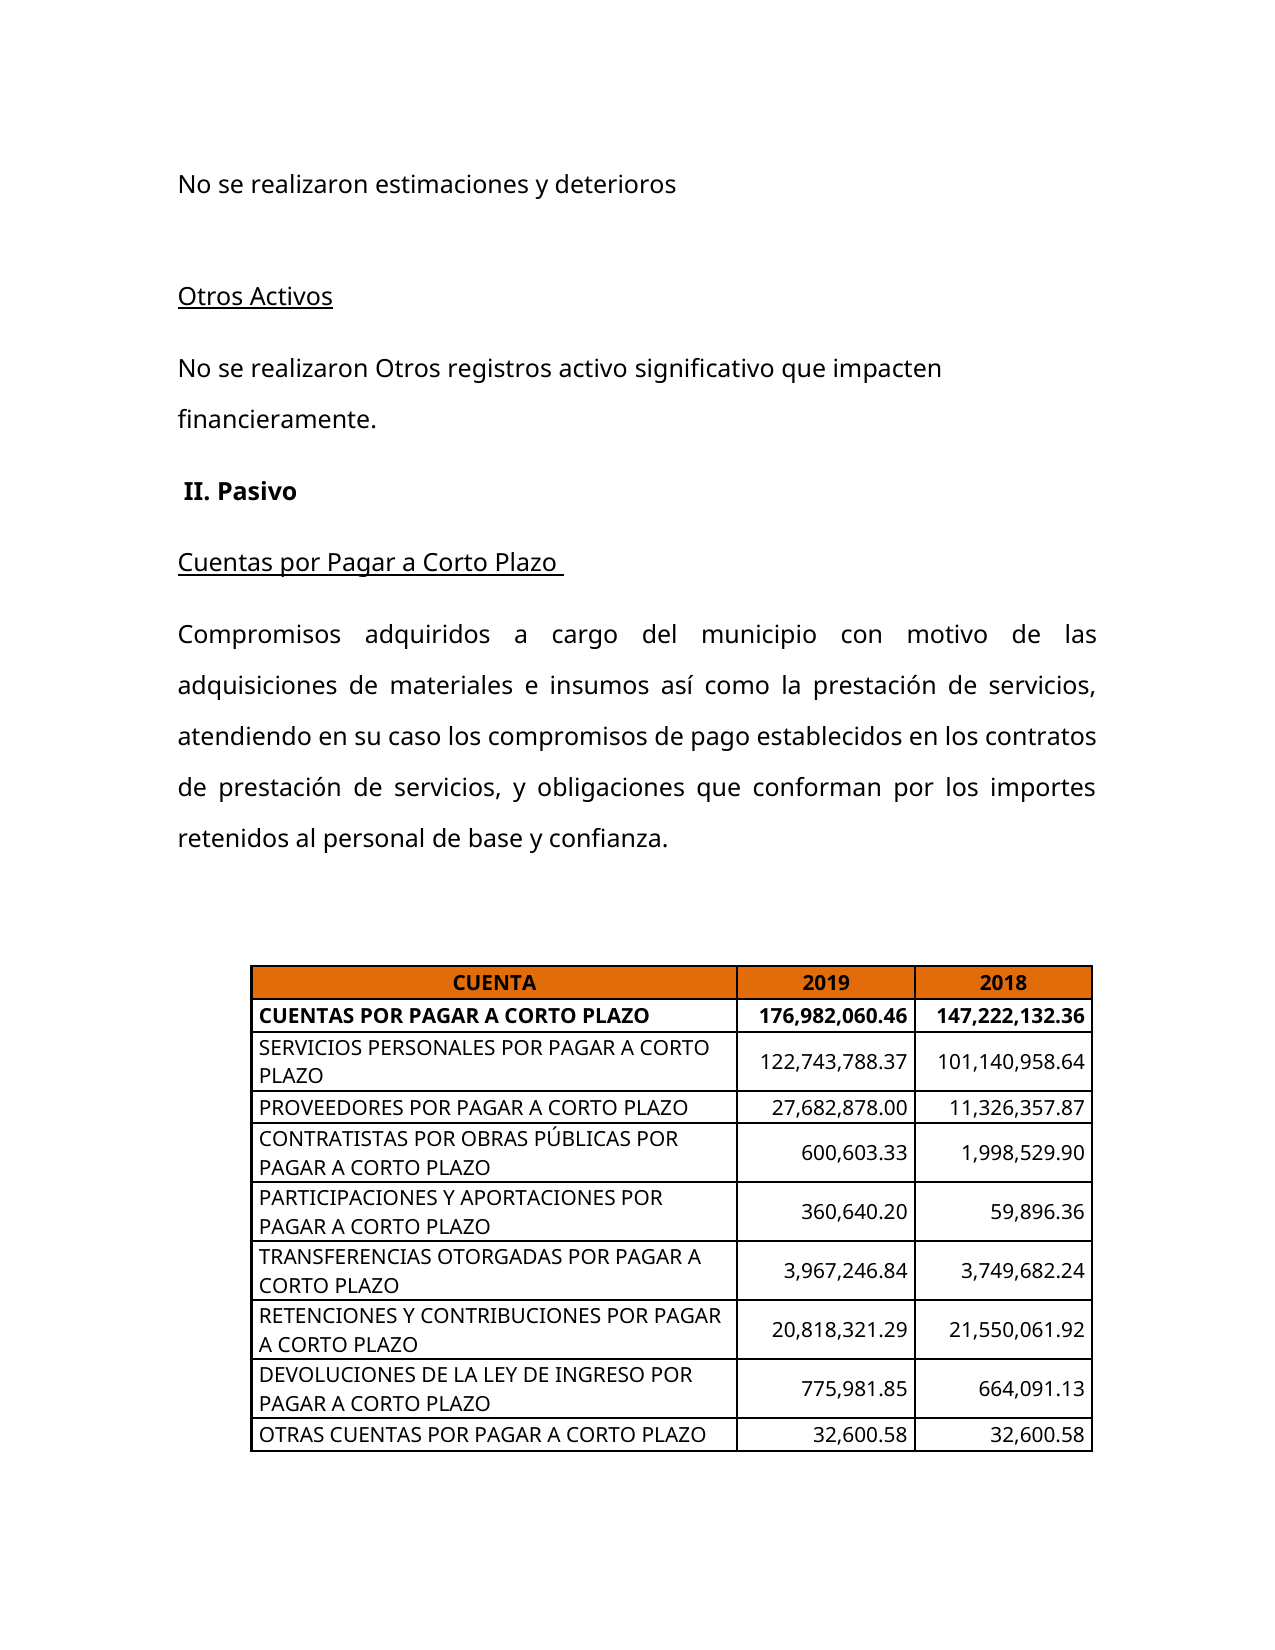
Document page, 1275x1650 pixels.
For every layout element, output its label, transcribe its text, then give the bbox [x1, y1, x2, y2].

table_cell 122,743,788.37 [738, 1033, 914, 1089]
table_cell RETENCIONES Y CONTRIBUCIONES POR PAGAR A CORTO PLAZO [253, 1301, 736, 1358]
table_cell 11,326,357.87 [916, 1092, 1091, 1122]
table_cell TRANSFERENCIAS OTORGADAS POR PAGAR A CORTO PLAZO [253, 1242, 736, 1299]
table_cell 32,600.58 [738, 1419, 914, 1450]
table_cell 32,600.58 [916, 1419, 1091, 1450]
table_header 2018 [916, 967, 1091, 998]
table_cell SERVICIOS PERSONALES POR PAGAR A CORTO PLAZO [253, 1033, 736, 1089]
text II. Pasivo [177, 473, 1098, 507]
text Compromisos adquiridos a cargo del municipio con motivo de las adquisiciones de materiales e insumos así como la prestación de servicios, atendiendo en su caso los compromisos de pago establecidos en los contratos de prestación de servicios, y obligaciones que conforman por los importes retenidos al personal de base y confianza. [177, 617, 1098, 855]
table_cell CONTRATISTAS POR OBRAS PÚBLICAS POR PAGAR A CORTO PLAZO [253, 1124, 736, 1181]
table_cell 775,981.85 [738, 1360, 914, 1417]
table_cell 20,818,321.29 [738, 1301, 914, 1358]
table_cell DEVOLUCIONES DE LA LEY DE INGRESO POR PAGAR A CORTO PLAZO [253, 1360, 736, 1417]
table_header 2019 [738, 967, 914, 998]
table_cell OTRAS CUENTAS POR PAGAR A CORTO PLAZO [253, 1419, 736, 1450]
table_cell 59,896.36 [916, 1183, 1091, 1240]
table_cell 360,640.20 [738, 1183, 914, 1240]
table_cell 27,682,878.00 [738, 1092, 914, 1122]
table_cell 3,967,246.84 [738, 1242, 914, 1299]
table_cell 664,091.13 [916, 1360, 1091, 1417]
table_header CUENTA [253, 967, 736, 998]
table_cell 21,550,061.92 [916, 1301, 1091, 1358]
table_cell CUENTAS POR PAGAR A CORTO PLAZO [253, 1000, 736, 1031]
table_cell 101,140,958.64 [916, 1033, 1091, 1089]
text No se realizaron Otros registros activo significativo que impacten financieramente. [177, 350, 1098, 435]
text No se realizaron estimaciones y deterioros [177, 177, 1098, 198]
table_cell 600,603.33 [738, 1124, 914, 1181]
text Otros Activos [177, 278, 1098, 312]
table_cell PROVEEDORES POR PAGAR A CORTO PLAZO [253, 1092, 736, 1122]
text Cuentas por Pagar a Corto Plazo [177, 545, 1098, 579]
table_cell 3,749,682.24 [916, 1242, 1091, 1299]
table_cell 1,998,529.90 [916, 1124, 1091, 1181]
table_cell 176,982,060.46 [738, 1000, 914, 1031]
table_cell 147,222,132.36 [916, 1000, 1091, 1031]
table_cell PARTICIPACIONES Y APORTACIONES POR PAGAR A CORTO PLAZO [253, 1183, 736, 1240]
